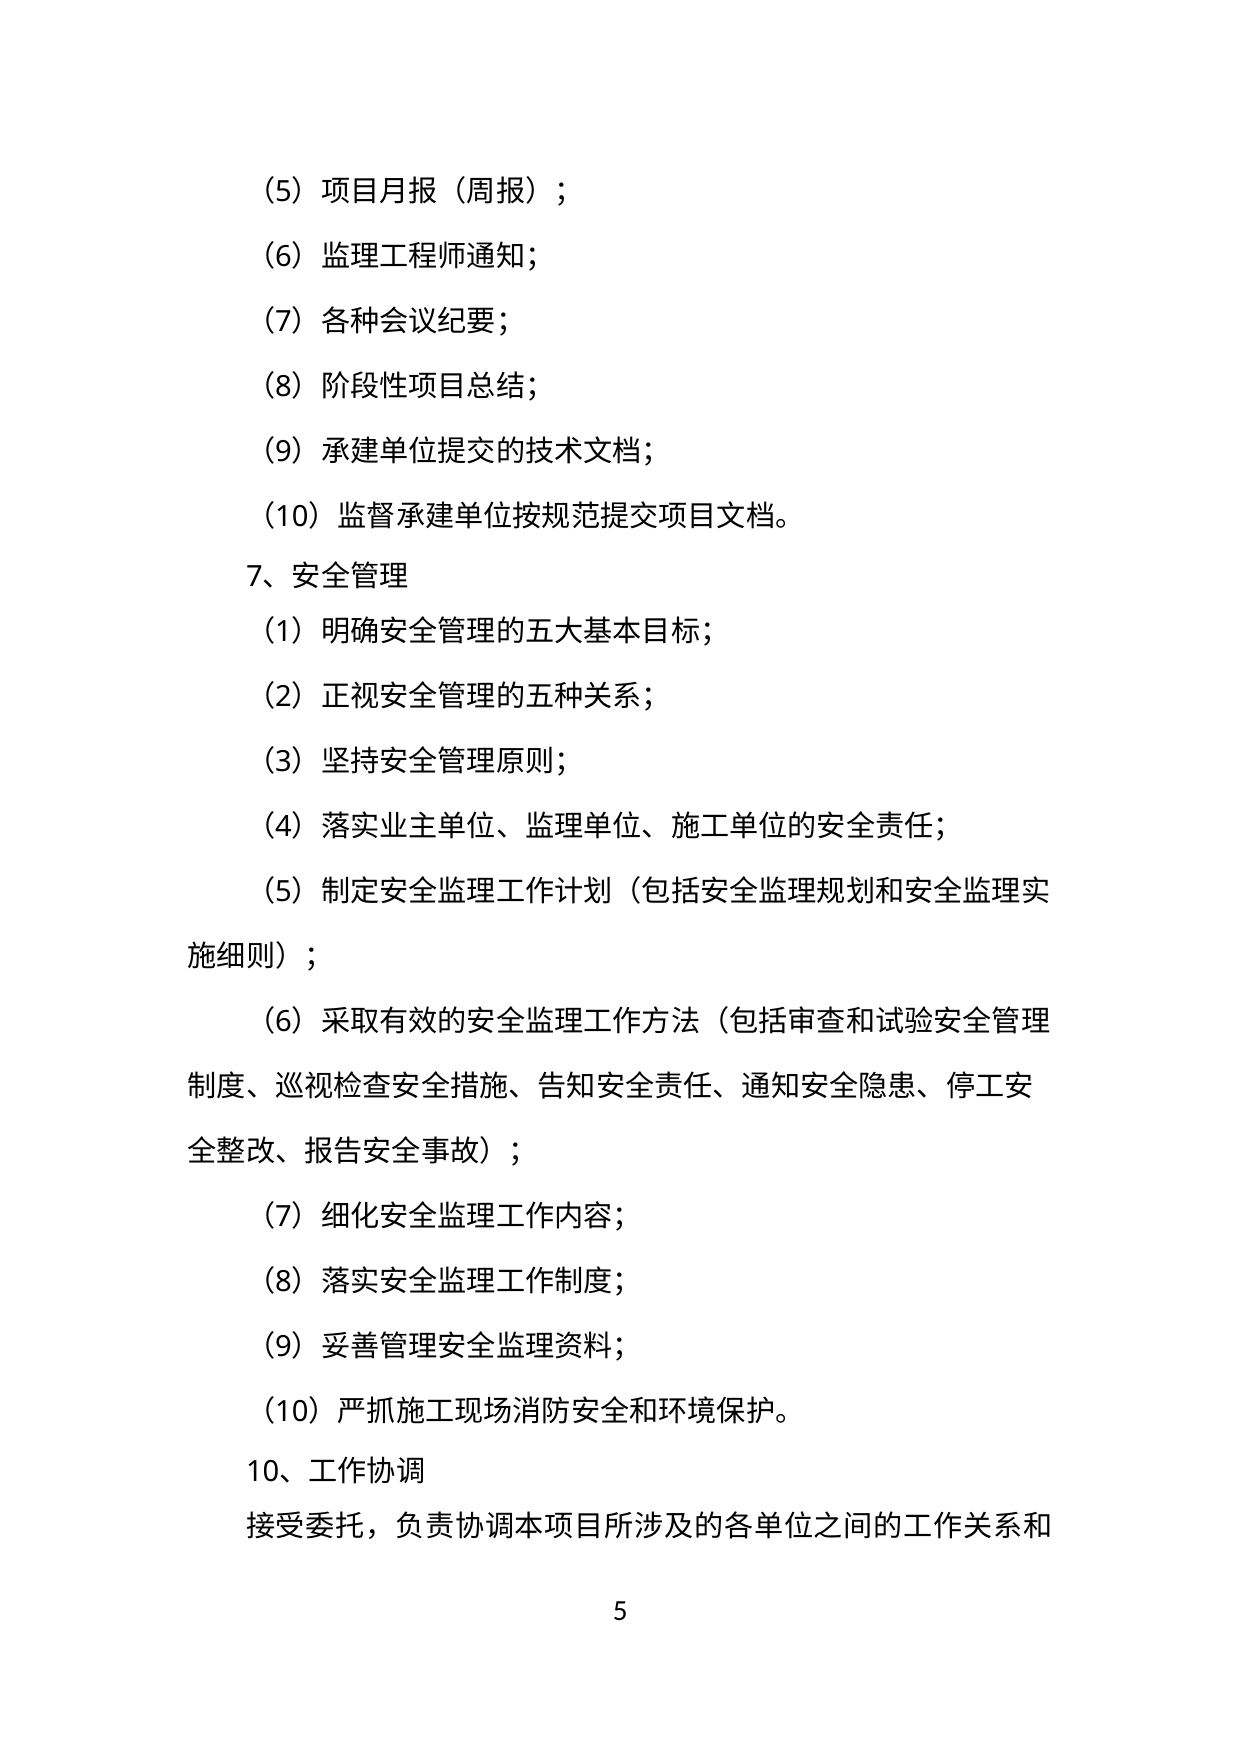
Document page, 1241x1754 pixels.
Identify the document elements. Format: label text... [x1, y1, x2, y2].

text （9）承建单位提交的技术文档； [187, 416, 1053, 481]
text （4）落实业主单位、监理单位、施工单位的安全责任； [187, 791, 1053, 856]
text 10、工作协调 [187, 1441, 1053, 1491]
text （6）监理工程师通知； [187, 221, 1053, 286]
text （1）明确安全管理的五大基本目标； [187, 596, 1053, 661]
text （7）细化安全监理工作内容； [187, 1181, 1053, 1246]
text （9）妥善管理安全监理资料； [187, 1311, 1053, 1376]
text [187, 1491, 1053, 1556]
text （8）落实安全监理工作制度； [187, 1246, 1053, 1311]
text （3）坚持安全管理原则； [187, 726, 1053, 791]
text （10）严抓施工现场消防安全和环境保护。 [187, 1376, 1053, 1441]
text （5）项目月报（周报）； [187, 156, 1053, 221]
text （8）阶段性项目总结； [187, 351, 1053, 416]
text （6）采取有效的安全监理工作方法（包括审查和试验安全管理制度、巡视检查安全措施、告知安全责任、通知安全隐患、停工安全整改、报告安全事故）； [187, 986, 1053, 1181]
text （2）正视安全管理的五种关系； [187, 661, 1053, 726]
text （7）各种会议纪要； [187, 286, 1053, 351]
text 7、安全管理 [187, 546, 1053, 596]
text （10）监督承建单位按规范提交项目文档。 [187, 481, 1053, 546]
text （5）制定安全监理工作计划（包括安全监理规划和安全监理实施细则）； [187, 856, 1053, 986]
